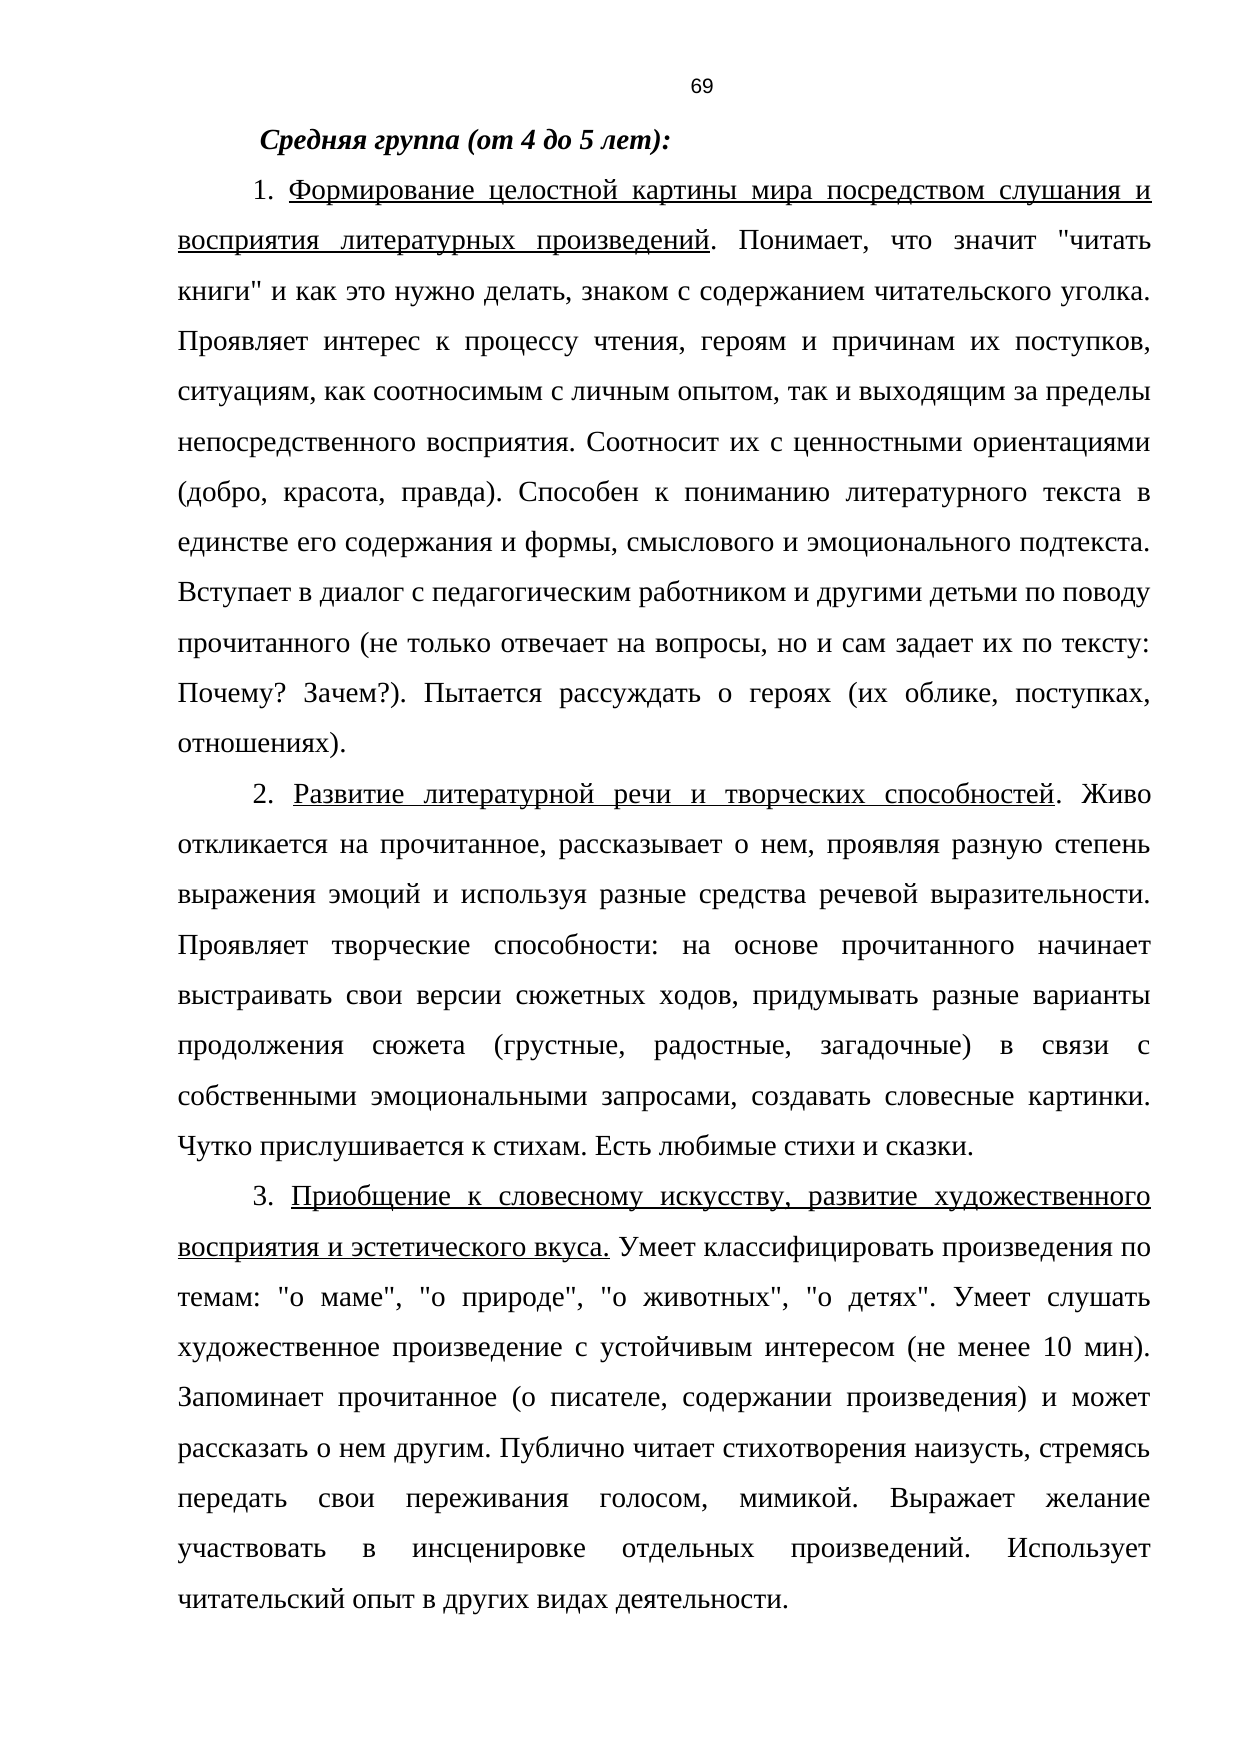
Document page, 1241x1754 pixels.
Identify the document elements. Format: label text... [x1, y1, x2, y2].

text 3. Приобщение к словесному искусству, развитие художественного восприятия и эстетического вкуса. Умеет классифицировать произведения по темам: "о маме", "о природе", "о животных", "о детях". Умеет слушать художественное произведение с устойчивым интересом (не менее 10 мин). Запоминает прочитанное (о писателе, содержании произведения) и может рассказать о нем другим. Публично читает стихотворения наизусть, стремясь передать свои переживания голосом, мимикой. Выражает желание участвовать в инсценировке отдельных произведений. Использует читательский опыт в других видах деятельности. [177, 1178, 1152, 1614]
text 2. Развитие литературной речи и творческих способностей. Живо откликается на прочитанное, рассказывает о нем, проявляя разную степень выражения эмоций и используя разные средства речевой выразительности. Проявляет творческие способности: на основе прочитанного начинает выстраивать свои версии сюжетных ходов, придумывать разные варианты продолжения сюжета (грустные, радостные, загадочные) в связи с собственными эмоциональными запросами, создавать словесные картинки. Чутко прислушивается к стихам. Есть любимые стихи и сказки. [177, 776, 1152, 1162]
text Средняя группа (от 4 до 5 лет): [177, 122, 1152, 155]
text 1. Формирование целостной картины мира посредством слушания и восприятия литературных произведений. Понимает, что значит "читать книги" и как это нужно делать, знаком с содержанием читательского уголка. Проявляет интерес к процессу чтения, героям и причинам их поступков, ситуациям, как соотносимым с личным опытом, так и выходящим за пределы непосредственного восприятия. Соотносит их с ценностными ориентациями (добро, красота, правда). Способен к пониманию литературного текста в единстве его содержания и формы, смыслового и эмоционального подтекста. Вступает в диалог с педагогическим работником и другими детьми по поводу прочитанного (не только отвечает на вопросы, но и сам задает их по тексту: Почему? Зачем?). Пытается рассуждать о героях (их облике, поступках, отношениях). [177, 172, 1152, 759]
